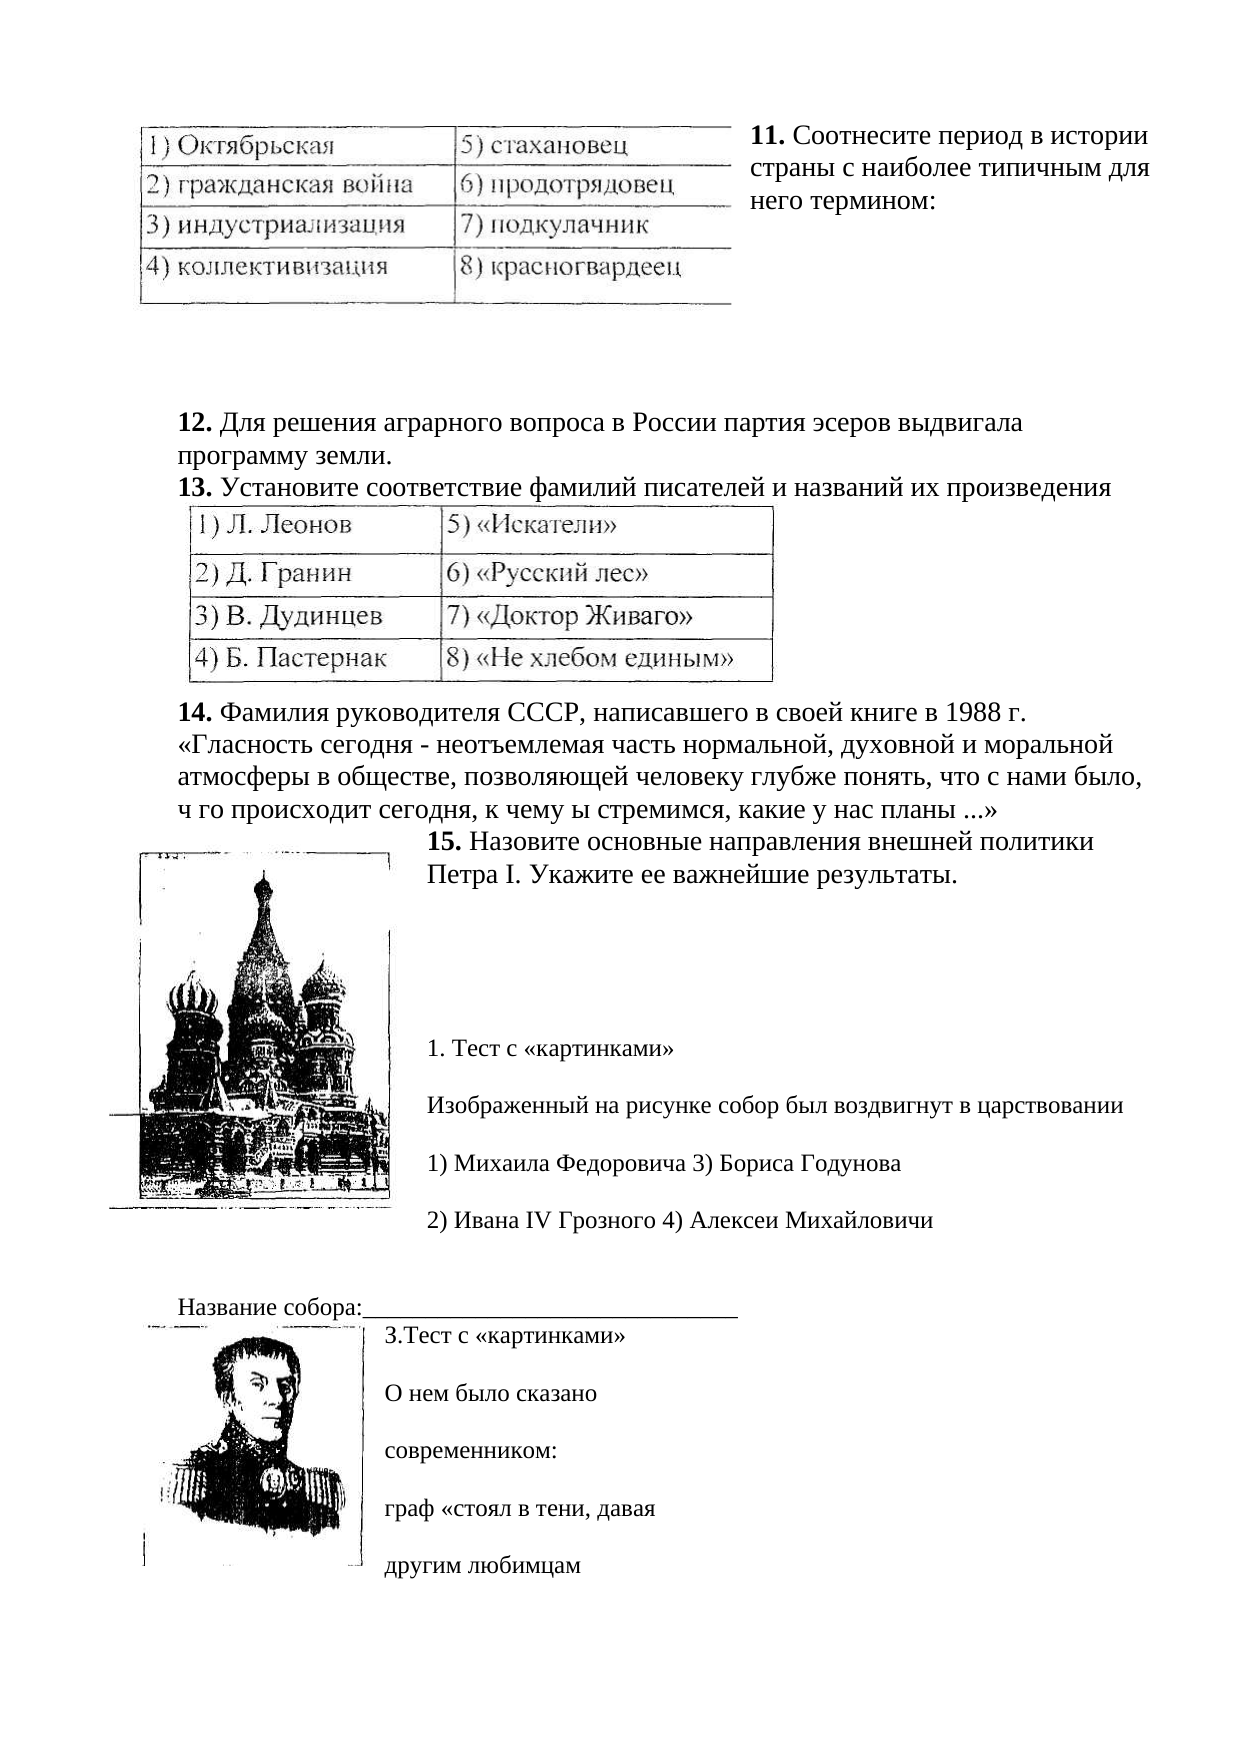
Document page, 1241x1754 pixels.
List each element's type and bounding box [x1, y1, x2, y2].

picture [125, 118, 732, 315]
picture [177, 502, 782, 695]
picture [142, 1322, 366, 1566]
picture [109, 828, 408, 1209]
text [177, 405, 1152, 1608]
text [177, 118, 1152, 373]
